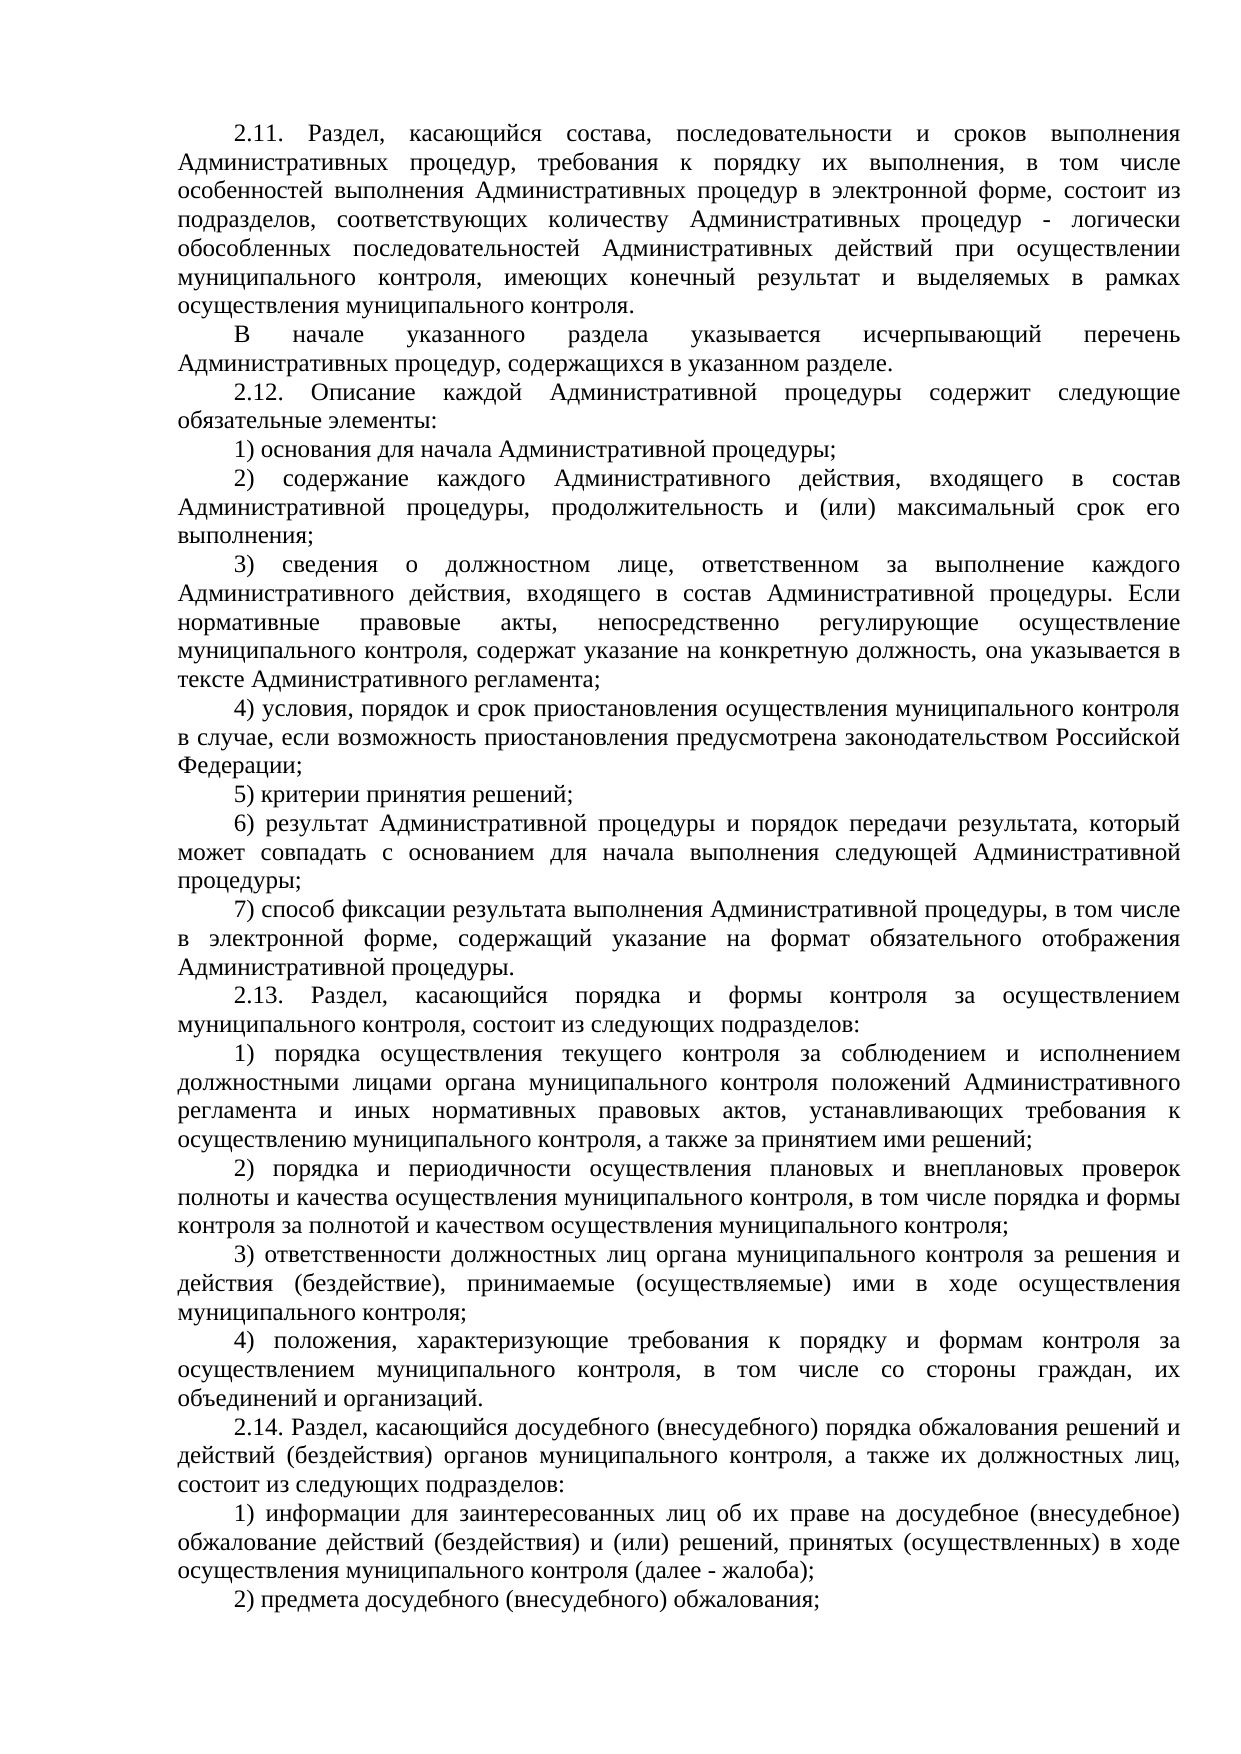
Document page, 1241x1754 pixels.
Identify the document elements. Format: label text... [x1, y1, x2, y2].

text 2.13. Раздел, касающийся порядка и формы контроля за осуществлением муниципального контроля, состоит из следующих подразделов: [177, 981, 1181, 1038]
text 7) способ фиксации результата выполнения Административной процедуры, в том числе в электронной форме, содержащий указание на формат обязательного отображения Административной процедуры. [177, 894, 1181, 981]
text 2.11. Раздел, касающийся состава, последовательности и сроков выполнения Административных процедур, требования к порядку их выполнения, в том числе особенностей выполнения Административных процедур в электронной форме, состоит из подразделов, соответствующих количеству Административных процедур - логически обособленных последовательностей Административных действий при осуществлении муниципального контроля, имеющих конечный результат и выделяемых в рамках осуществления муниципального контроля. [177, 118, 1181, 319]
text В начале указанного раздела указывается исчерпывающий перечень Административных процедур, содержащихся в указанном разделе. [177, 319, 1181, 377]
text 1) основания для начала Административной процедуры; [177, 434, 1181, 463]
text 1) информации для заинтересованных лиц об их праве на досудебное (внесудебное) обжалование действий (бездействия) и (или) решений, принятых (осуществленных) в ходе осуществления муниципального контроля (далее - жалоба); [177, 1498, 1181, 1584]
text 3) ответственности должностных лиц органа муниципального контроля за решения и действия (бездействие), принимаемые (осуществляемые) ими в ходе осуществления муниципального контроля; [177, 1239, 1181, 1326]
text 5) критерии принятия решений; [177, 779, 1181, 808]
text 6) результат Административной процедуры и порядок передачи результата, который может совпадать с основанием для начала выполнения следующей Административной процедуры; [177, 808, 1181, 894]
text 2) предмета досудебного (внесудебного) обжалования; [177, 1584, 1181, 1613]
text 2.12. Описание каждой Административной процедуры содержит следующие обязательные элементы: [177, 377, 1181, 434]
text 2) содержание каждого Административного действия, входящего в состав Административной процедуры, продолжительность и (или) максимальный срок его выполнения; [177, 463, 1181, 549]
text 4) положения, характеризующие требования к порядку и формам контроля за осуществлением муниципального контроля, в том числе со стороны граждан, их объединений и организаций. [177, 1326, 1181, 1412]
text 2.14. Раздел, касающийся досудебного (внесудебного) порядка обжалования решений и действий (бездействия) органов муниципального контроля, а также их должностных лиц, состоит из следующих подразделов: [177, 1412, 1181, 1498]
text 2) порядка и периодичности осуществления плановых и внеплановых проверок полноты и качества осуществления муниципального контроля, в том числе порядка и формы контроля за полнотой и качеством осуществления муниципального контроля; [177, 1153, 1181, 1239]
text 4) условия, порядок и срок приостановления осуществления муниципального контроля в случае, если возможность приостановления предусмотрена законодательством Российской Федерации; [177, 693, 1181, 779]
text 1) порядка осуществления текущего контроля за соблюдением и исполнением должностными лицами органа муниципального контроля положений Административного регламента и иных нормативных правовых актов, устанавливающих требования к осуществлению муниципального контроля, а также за принятием ими решений; [177, 1038, 1181, 1153]
text 3) сведения о должностном лице, ответственном за выполнение каждого Административного действия, входящего в состав Административной процедуры. Если нормативные правовые акты, непосредственно регулирующие осуществление муниципального контроля, содержат указание на конкретную должность, она указывается в тексте Административного регламента; [177, 549, 1181, 693]
